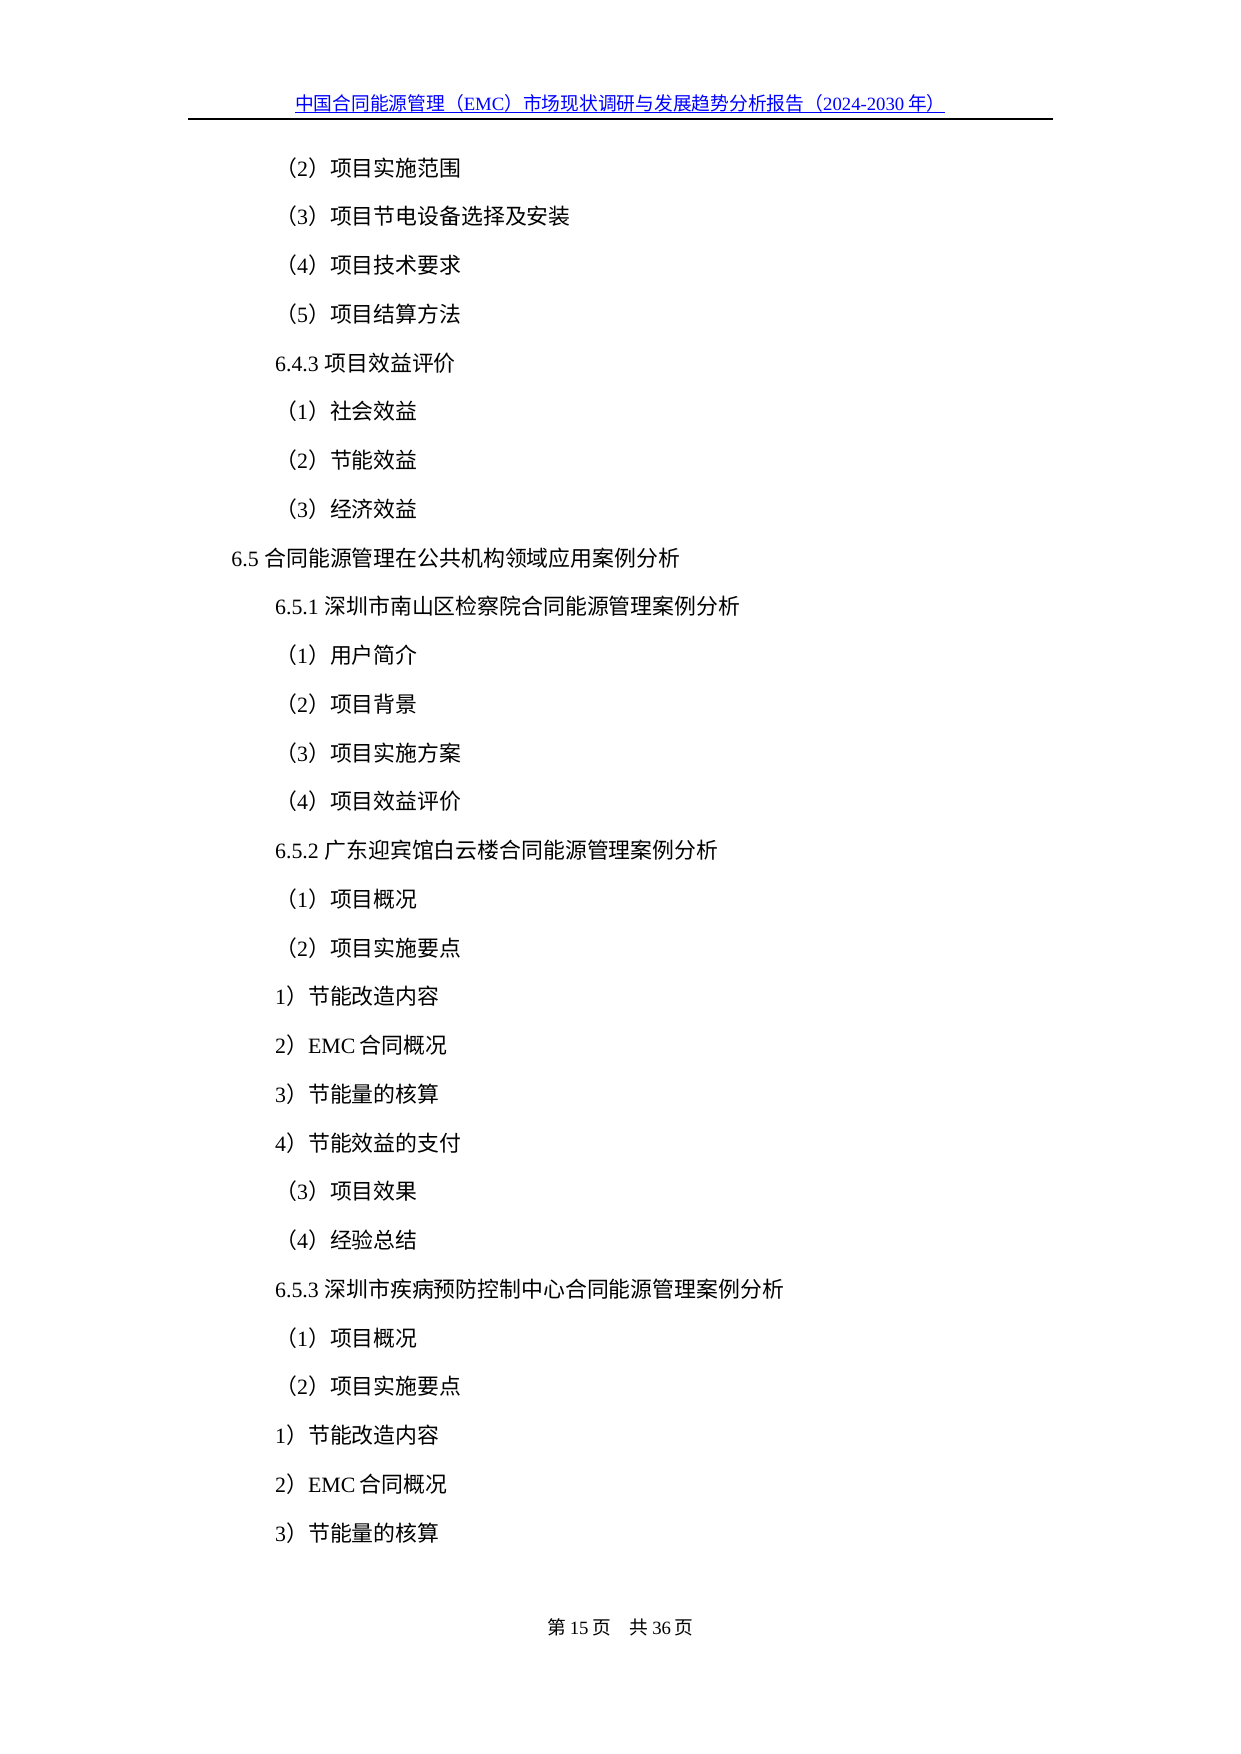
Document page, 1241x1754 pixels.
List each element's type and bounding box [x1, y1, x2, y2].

text [187, 150, 1053, 1548]
